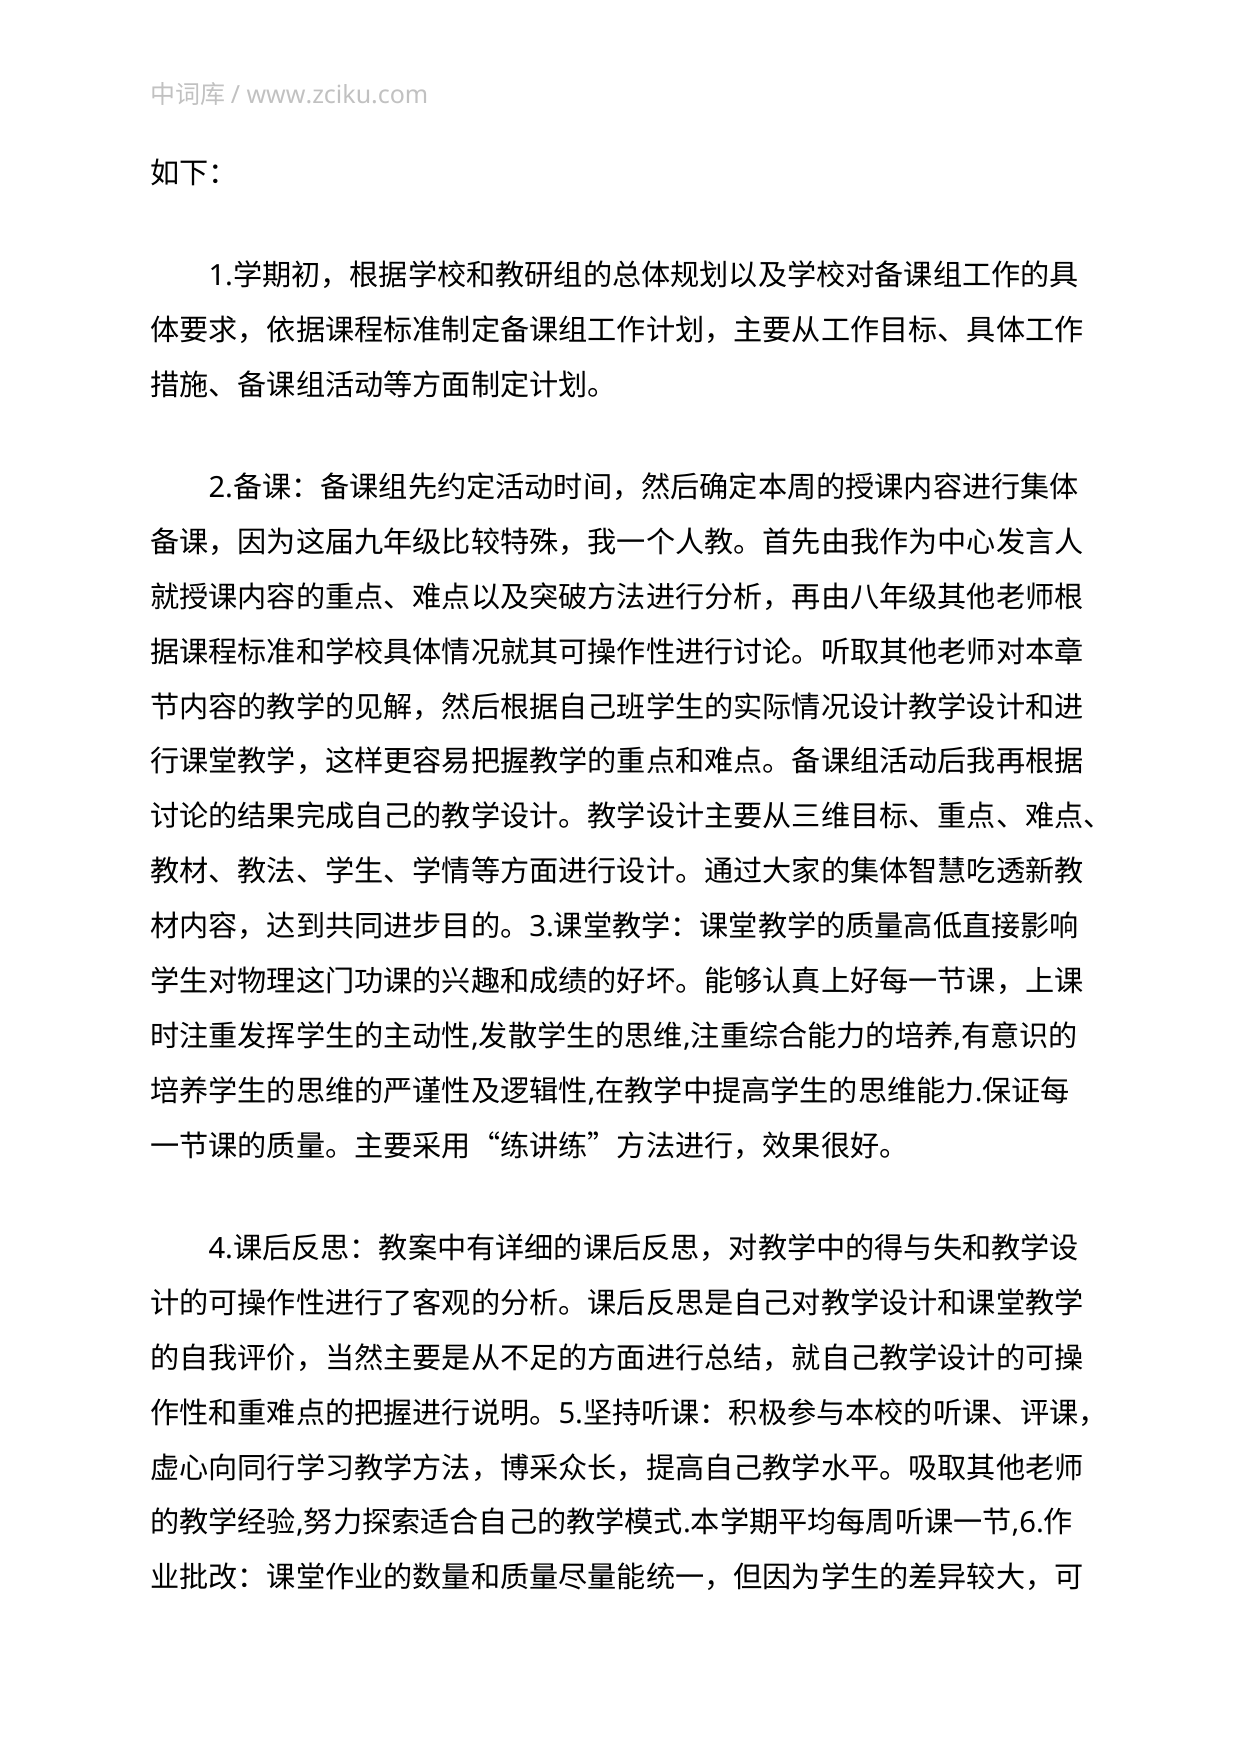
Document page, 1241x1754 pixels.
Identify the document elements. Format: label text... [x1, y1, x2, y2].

text 1.学期初，根据学校和教研组的总体规划以及学校对备课组工作的具体要求，依据课程标准制定备课组工作计划，主要从工作目标、具体工作措施、备课组活动等方面制定计划。 [150, 252, 1090, 404]
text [150, 1224, 1090, 1596]
text 2.备课：备课组先约定活动时间，然后确定本周的授课内容进行集体备课，因为这届九年级比较特殊，我一个人教。首先由我作为中心发言人就授课内容的重点、难点以及突破方法进行分析，再由八年级其他老师根据课程标准和学校具体情况就其可操作性进行讨论。听取其他老师对本章节内容的教学的见解，然后根据自己班学生的实际情况设计教学设计和进行课堂教学，这样更容易把握教学的重点和难点。备课组活动后我再根据讨论的结果完成自己的教学设计。教学设计主要从三维目标、重点、难点、教材、教法、学生、学情等方面进行设计。通过大家的集体智慧吃透新教材内容，达到共同进步目的。3.课堂教学：课堂教学的质量高低直接影响学生对物理这门功课的兴趣和成绩的好坏。能够认真上好每一节课，上课时注重发挥学生的主动性,发散学生的思维,注重综合能力的培养,有意识的培养学生的思维的严谨性及逻辑性,在教学中提高学生的思维能力.保证每一节课的质量。主要采用“练讲练”方法进行，效果很好。 [150, 463, 1090, 1165]
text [150, 150, 1090, 192]
